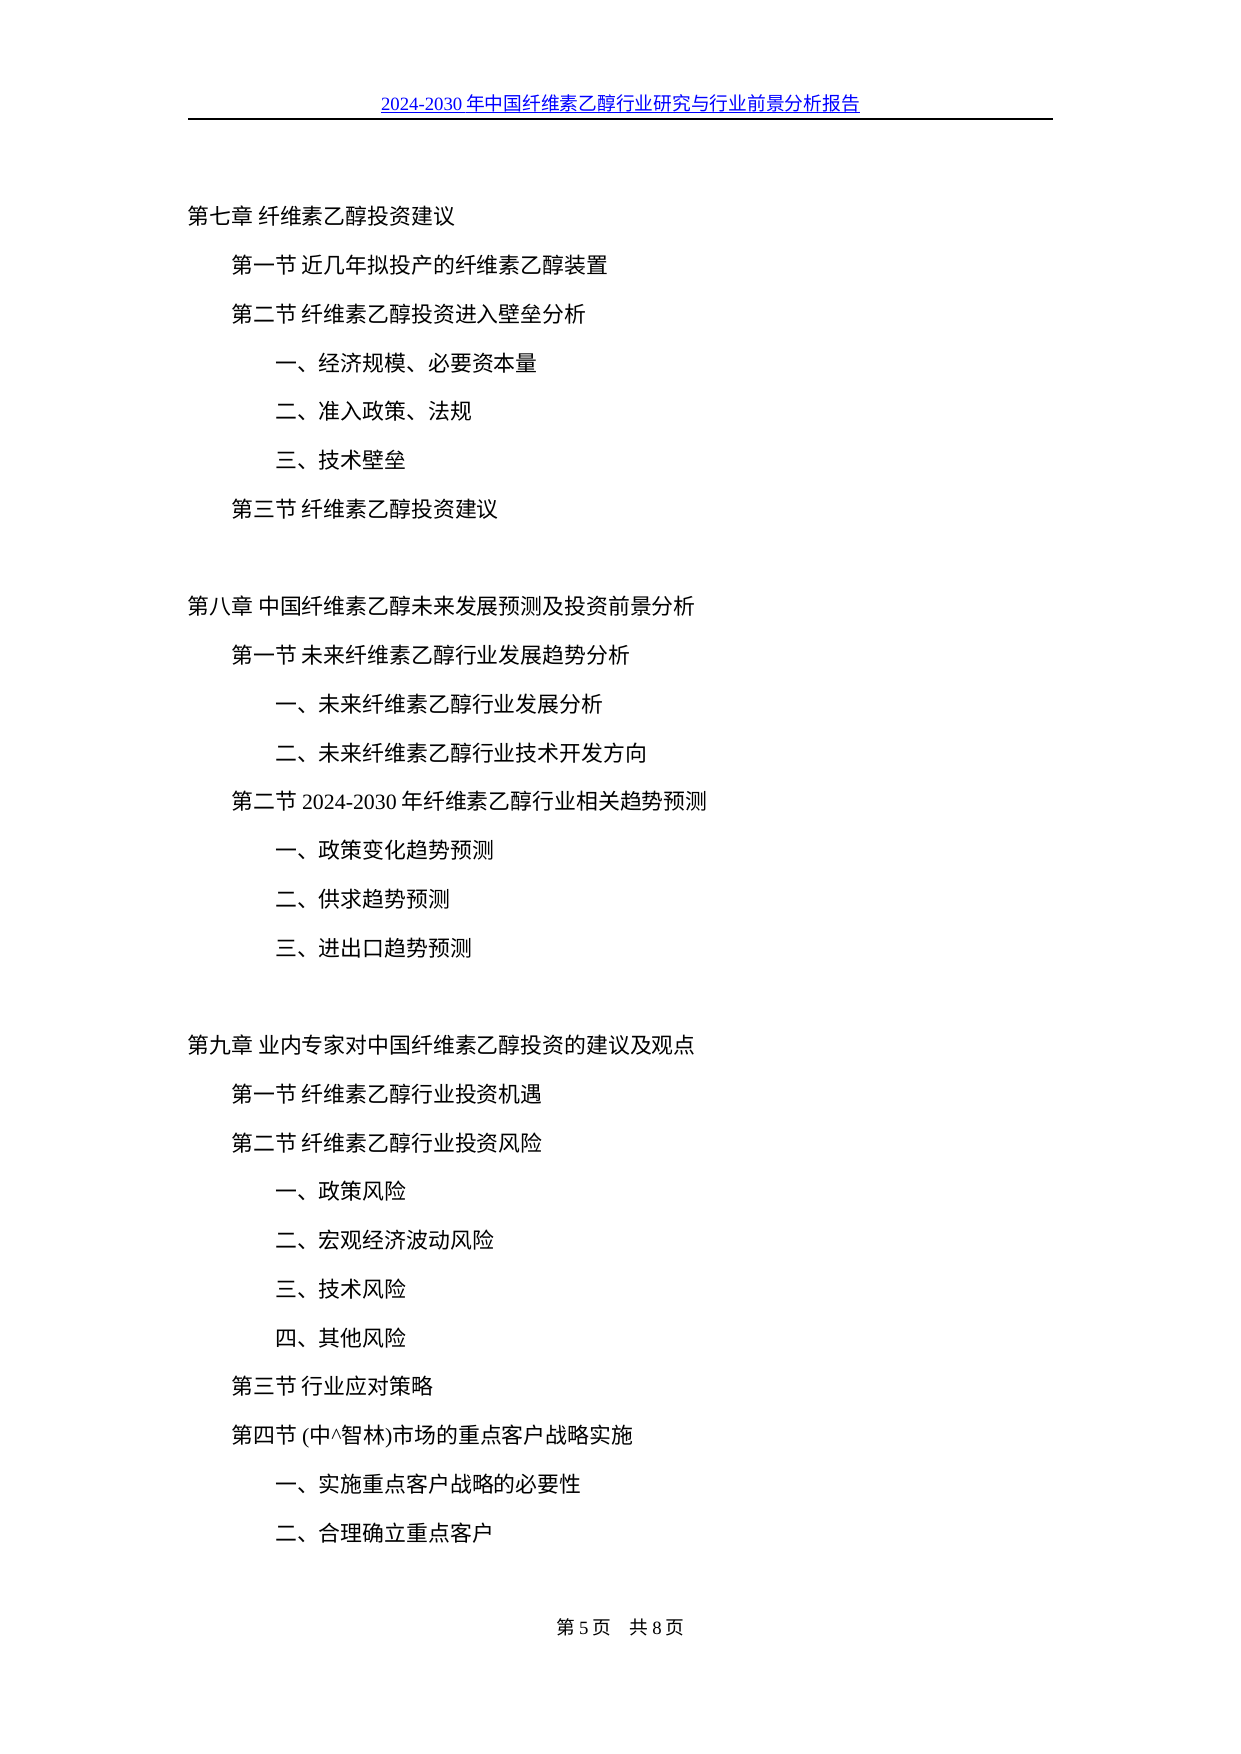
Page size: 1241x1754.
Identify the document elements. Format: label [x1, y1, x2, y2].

text [187, 150, 1053, 1548]
